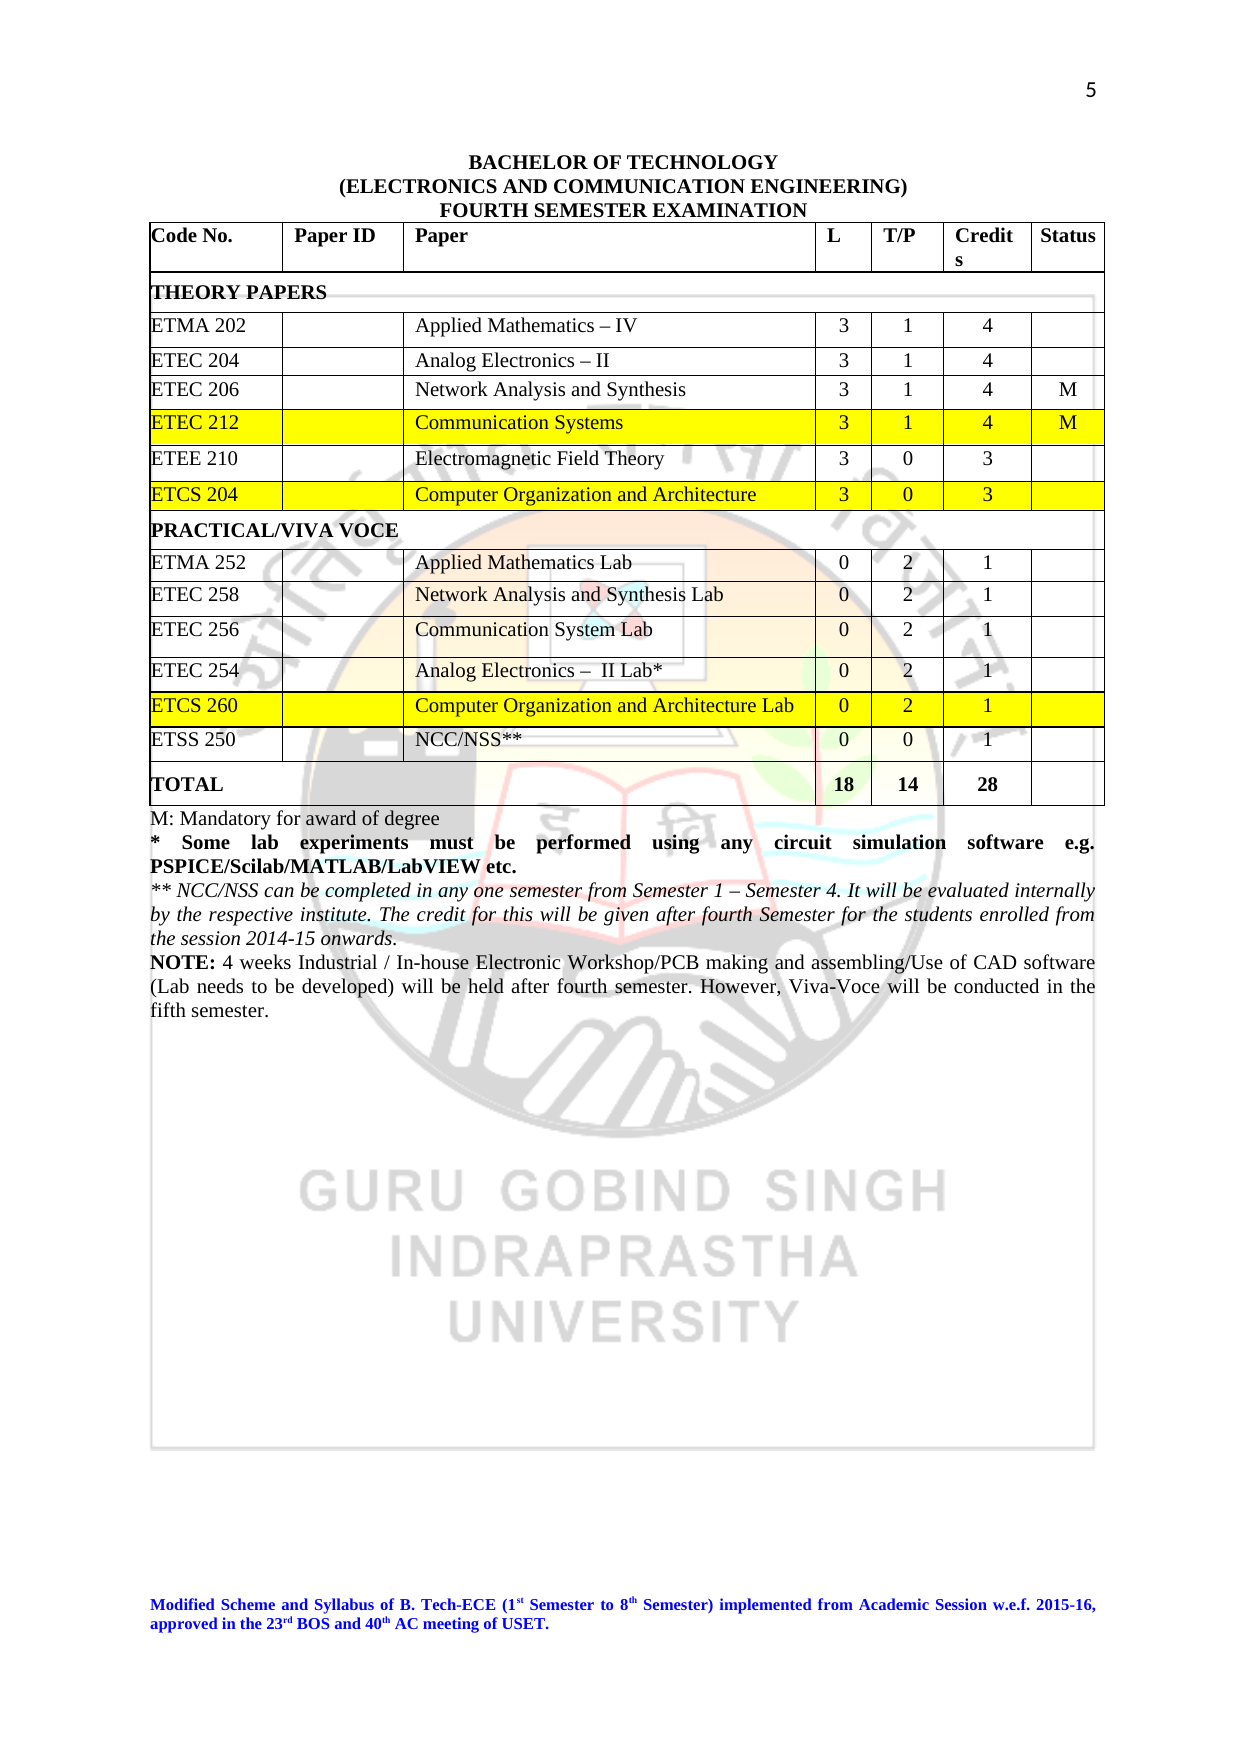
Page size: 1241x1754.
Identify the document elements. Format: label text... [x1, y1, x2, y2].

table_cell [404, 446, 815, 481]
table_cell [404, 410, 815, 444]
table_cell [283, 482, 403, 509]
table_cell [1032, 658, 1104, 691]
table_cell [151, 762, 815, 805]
text NOTE: 4 weeks Industrial / In-house Electronic Workshop/PCB making and assembling/Use of CAD software (Lab needs to be developed) will be held after fourth semester. However, Viva-Voce will be conducted in the fifth semester. [150, 950, 1097, 1022]
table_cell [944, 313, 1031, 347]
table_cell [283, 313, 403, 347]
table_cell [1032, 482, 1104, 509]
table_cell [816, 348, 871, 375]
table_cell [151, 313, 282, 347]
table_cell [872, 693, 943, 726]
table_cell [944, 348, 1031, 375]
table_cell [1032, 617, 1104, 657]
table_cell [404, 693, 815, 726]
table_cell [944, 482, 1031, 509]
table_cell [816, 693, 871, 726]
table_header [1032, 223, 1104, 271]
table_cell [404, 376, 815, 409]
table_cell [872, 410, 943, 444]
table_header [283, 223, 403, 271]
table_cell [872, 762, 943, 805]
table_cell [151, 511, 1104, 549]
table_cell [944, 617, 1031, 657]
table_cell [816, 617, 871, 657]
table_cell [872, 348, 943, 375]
text FOURTH SEMESTER EXAMINATION [150, 198, 1097, 222]
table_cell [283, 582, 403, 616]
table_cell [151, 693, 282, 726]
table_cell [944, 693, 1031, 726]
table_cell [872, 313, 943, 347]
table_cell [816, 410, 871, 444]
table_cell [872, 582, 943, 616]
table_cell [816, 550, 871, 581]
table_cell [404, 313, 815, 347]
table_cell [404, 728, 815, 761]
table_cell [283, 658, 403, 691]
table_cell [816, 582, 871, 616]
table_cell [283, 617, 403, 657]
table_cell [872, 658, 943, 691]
text * Some lab experiments must be performed using any circuit simulation software e.g. PSPICE/Scilab/MATLAB/LabVIEW etc. [150, 830, 1097, 878]
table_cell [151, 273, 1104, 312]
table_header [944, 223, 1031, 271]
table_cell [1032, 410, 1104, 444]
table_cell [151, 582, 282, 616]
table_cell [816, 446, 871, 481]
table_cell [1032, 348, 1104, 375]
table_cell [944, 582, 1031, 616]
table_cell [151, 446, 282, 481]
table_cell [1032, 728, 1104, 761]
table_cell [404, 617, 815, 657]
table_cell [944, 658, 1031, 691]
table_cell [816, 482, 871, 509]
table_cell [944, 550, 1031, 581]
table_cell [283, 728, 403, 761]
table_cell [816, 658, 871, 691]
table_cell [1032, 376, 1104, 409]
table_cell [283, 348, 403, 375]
text BACHELOR OF TECHNOLOGY [150, 150, 1097, 174]
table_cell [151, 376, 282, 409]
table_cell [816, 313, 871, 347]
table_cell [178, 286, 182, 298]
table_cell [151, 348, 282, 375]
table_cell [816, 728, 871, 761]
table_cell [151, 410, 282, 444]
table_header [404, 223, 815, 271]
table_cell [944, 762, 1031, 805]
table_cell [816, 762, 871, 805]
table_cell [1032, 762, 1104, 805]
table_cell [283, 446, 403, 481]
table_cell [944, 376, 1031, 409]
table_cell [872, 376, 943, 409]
text (ELECTRONICS AND COMMUNICATION ENGINEERING) [150, 174, 1097, 198]
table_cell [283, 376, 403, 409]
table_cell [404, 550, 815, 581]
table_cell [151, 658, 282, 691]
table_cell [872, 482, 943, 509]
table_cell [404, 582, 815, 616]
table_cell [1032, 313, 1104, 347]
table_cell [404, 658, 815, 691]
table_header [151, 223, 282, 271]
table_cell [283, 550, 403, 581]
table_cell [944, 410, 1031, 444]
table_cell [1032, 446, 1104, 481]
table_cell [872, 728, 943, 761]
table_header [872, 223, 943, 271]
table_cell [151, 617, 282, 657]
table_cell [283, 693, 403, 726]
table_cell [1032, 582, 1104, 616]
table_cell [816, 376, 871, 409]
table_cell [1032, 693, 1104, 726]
text ** NCC/NSS can be completed in any one semester from Semester 1 – Semester 4. It will be evaluated internally by the respective institute. The credit for this will be given after fourth Semester for the students enrolled from the session 2014-15 onwards. [150, 878, 1097, 950]
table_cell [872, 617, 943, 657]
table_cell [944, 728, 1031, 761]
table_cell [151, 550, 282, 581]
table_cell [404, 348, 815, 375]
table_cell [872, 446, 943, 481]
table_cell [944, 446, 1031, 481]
text M: Mandatory for award of degree [150, 806, 1097, 830]
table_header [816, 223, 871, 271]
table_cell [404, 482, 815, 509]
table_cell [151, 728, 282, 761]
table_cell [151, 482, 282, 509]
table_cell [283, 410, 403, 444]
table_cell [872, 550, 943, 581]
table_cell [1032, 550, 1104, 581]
